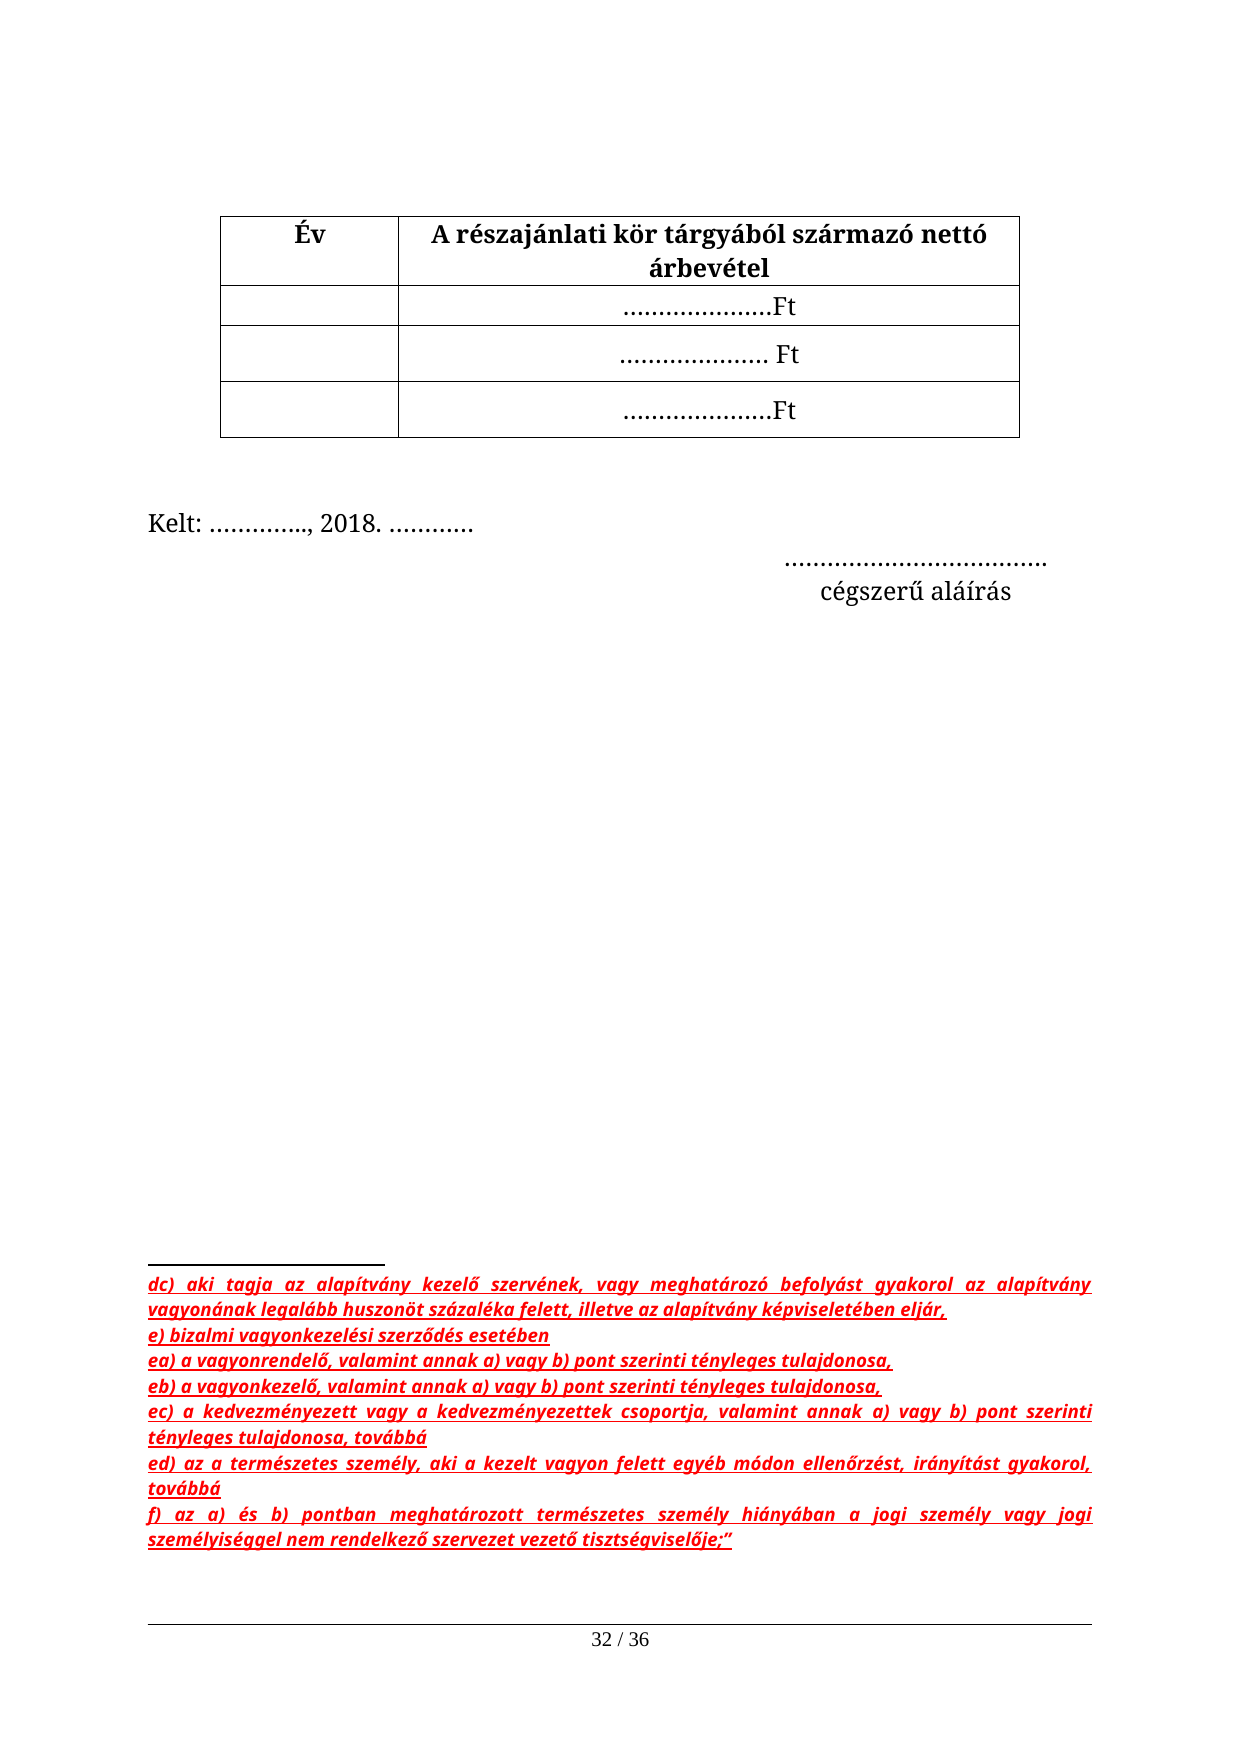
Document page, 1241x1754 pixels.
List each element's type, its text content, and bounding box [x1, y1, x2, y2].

table_header Év [221, 217, 398, 285]
text cégszerű aláírás [148, 574, 1092, 608]
table_header A részajánlati kör tárgyából származó nettó árbevétel [399, 217, 1019, 285]
table_cell [221, 286, 398, 325]
table_cell ………………… Ft [399, 326, 1019, 381]
table_cell [221, 382, 398, 437]
table_cell [221, 326, 398, 381]
text Kelt: ………….., 2018. ………… [148, 506, 1092, 540]
table_cell …………………Ft [399, 382, 1019, 437]
text ………………………………. [148, 540, 1092, 574]
table_cell …………………Ft [399, 286, 1019, 325]
